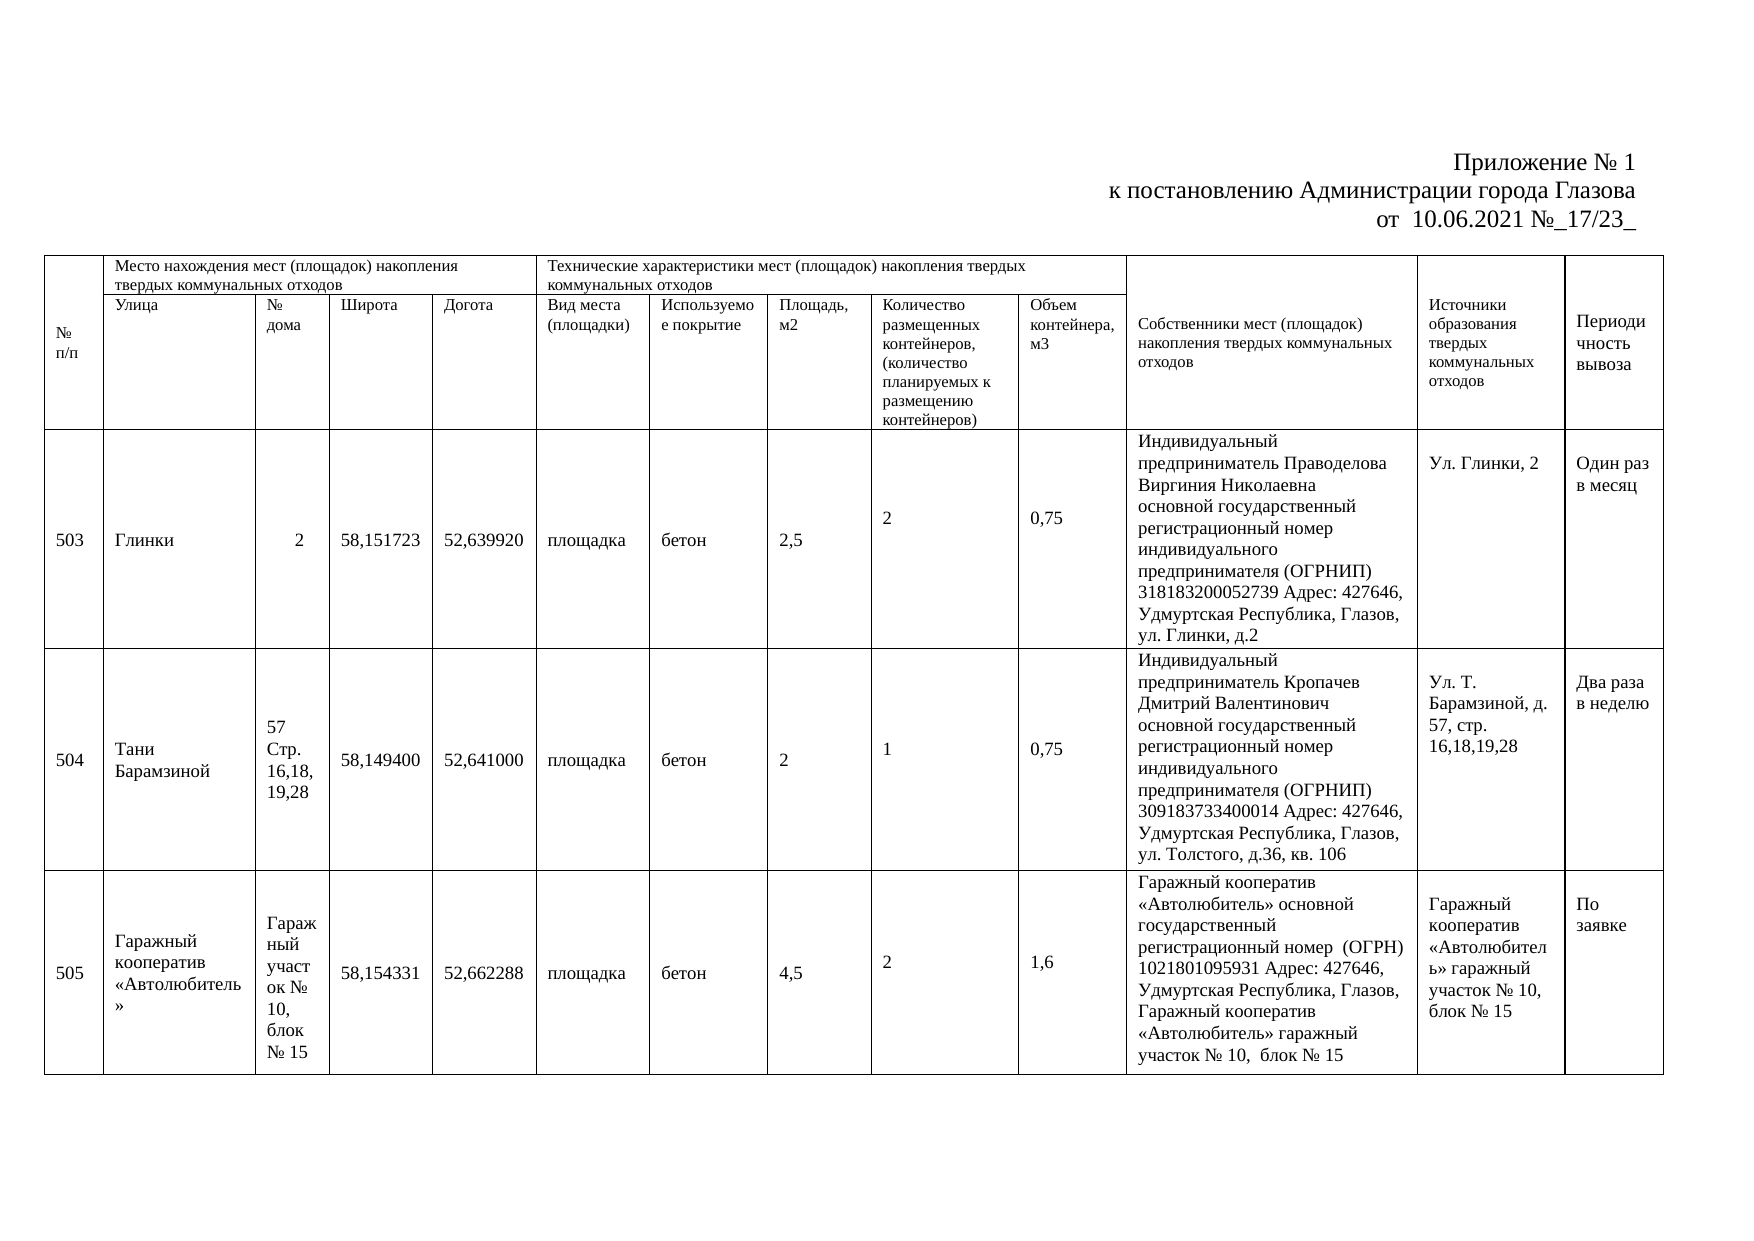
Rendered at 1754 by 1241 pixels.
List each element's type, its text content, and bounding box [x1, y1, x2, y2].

table_cell Индивидуальный предприниматель Кропачев Дмитрий Валентинович основной государственный регистрационный номер индивидуального предпринимателя (ОГРНИП) 309183733400014 Адрес: 427646, Удмуртская Республика, Глазов, ул. Толстого, д.36, кв. 106 [1127, 649, 1417, 870]
table_cell 52,639920 [433, 430, 536, 648]
table_cell Ул. Глинки, 2 [1418, 430, 1564, 648]
table_cell 503 [45, 430, 103, 648]
table_header Технические характеристики мест (площадок) накопления твердых коммунальных отходов [537, 256, 1126, 294]
table_cell 1,6 [1019, 871, 1126, 1074]
table_cell площадка [537, 430, 649, 648]
table_header Источники образования твердых коммунальных отходов [1418, 256, 1564, 429]
table_cell Вид места (площадки) [537, 295, 649, 429]
table_cell Индивидуальный предприниматель Праводелова Виргиния Николаевна основной государственный регистрационный номер индивидуального предпринимателя (ОГРНИП) 318183200052739 Адрес: 427646, Удмуртская Республика, Глазов, ул. Глинки, д.2 [1127, 430, 1417, 648]
table_cell 58,149400 [330, 649, 432, 870]
table_cell Гаражный кооператив «Автолюбитель» [104, 871, 255, 1074]
table_cell 2 [768, 649, 871, 870]
table_header Место нахождения мест (площадок) накопления твердых коммунальных отходов [104, 256, 536, 294]
table_header № п/п [45, 256, 103, 429]
table_cell 504 [45, 649, 103, 870]
table_header Собственники мест (площадок) накопления твердых коммунальных отходов [1127, 256, 1417, 429]
table_cell Улица [104, 295, 255, 429]
table_cell Используемое покрытие [650, 295, 767, 429]
table_cell 57 Стр. 16,18,19,28 [256, 649, 329, 870]
table_cell 0,75 [1019, 649, 1126, 870]
text Приложение № 1 [59, 147, 1636, 176]
table_cell 0,75 [1019, 430, 1126, 648]
text к постановлению Администрации города Глазова [59, 176, 1636, 204]
table_cell 2,5 [768, 430, 871, 648]
table_cell Гаражный участок № 10, блок № 15 [256, 871, 329, 1074]
table_cell Количество размещенных контейнеров, (количество планируемых к размещению контейнеров) [872, 295, 1018, 429]
table_cell Площадь, м2 [768, 295, 871, 429]
table_cell Два раза в неделю [1566, 649, 1663, 870]
table_cell 2 [256, 430, 329, 648]
table_cell Один раз в месяц [1566, 430, 1663, 648]
table_cell Гаражный кооператив «Автолюбитель» основной государственный регистрационный номер (ОГРН) 1021801095931 Адрес: 427646, Удмуртская Республика, Глазов, Гаражный кооператив «Автолюбитель» гаражный участок № 10, блок № 15 [1127, 871, 1417, 1074]
table_cell Объем контейнера, м3 [1019, 295, 1126, 429]
table_cell бетон [650, 649, 767, 870]
table_cell бетон [650, 430, 767, 648]
table_cell Тани Барамзиной [104, 649, 255, 870]
table_cell бетон [650, 871, 767, 1074]
table_cell 58,151723 [330, 430, 432, 648]
text от 10.06.2021 №_17/23_ [59, 204, 1636, 233]
table_cell 505 [45, 871, 103, 1074]
table_cell 2 [872, 430, 1018, 648]
table_cell Догота [433, 295, 536, 429]
table_cell площадка [537, 649, 649, 870]
table_cell Гаражный кооператив «Автолюбитель» гаражный участок № 10, блок № 15 [1418, 871, 1564, 1074]
table_cell 52,662288 [433, 871, 536, 1074]
table_cell 1 [872, 649, 1018, 870]
table_cell Ул. Т. Барамзиной, д. 57, стр. 16,18,19,28 [1418, 649, 1564, 870]
table_cell Широта [330, 295, 432, 429]
table_cell 4,5 [768, 871, 871, 1074]
table_cell № дома [256, 295, 329, 429]
table_cell Глинки [104, 430, 255, 648]
table_cell 58,154331 [330, 871, 432, 1074]
table_cell 2 [872, 871, 1018, 1074]
table_cell площадка [537, 871, 649, 1074]
table_cell По заявке [1566, 871, 1663, 1074]
table_header Периодичность вывоза [1566, 256, 1663, 429]
table_cell 52,641000 [433, 649, 536, 870]
